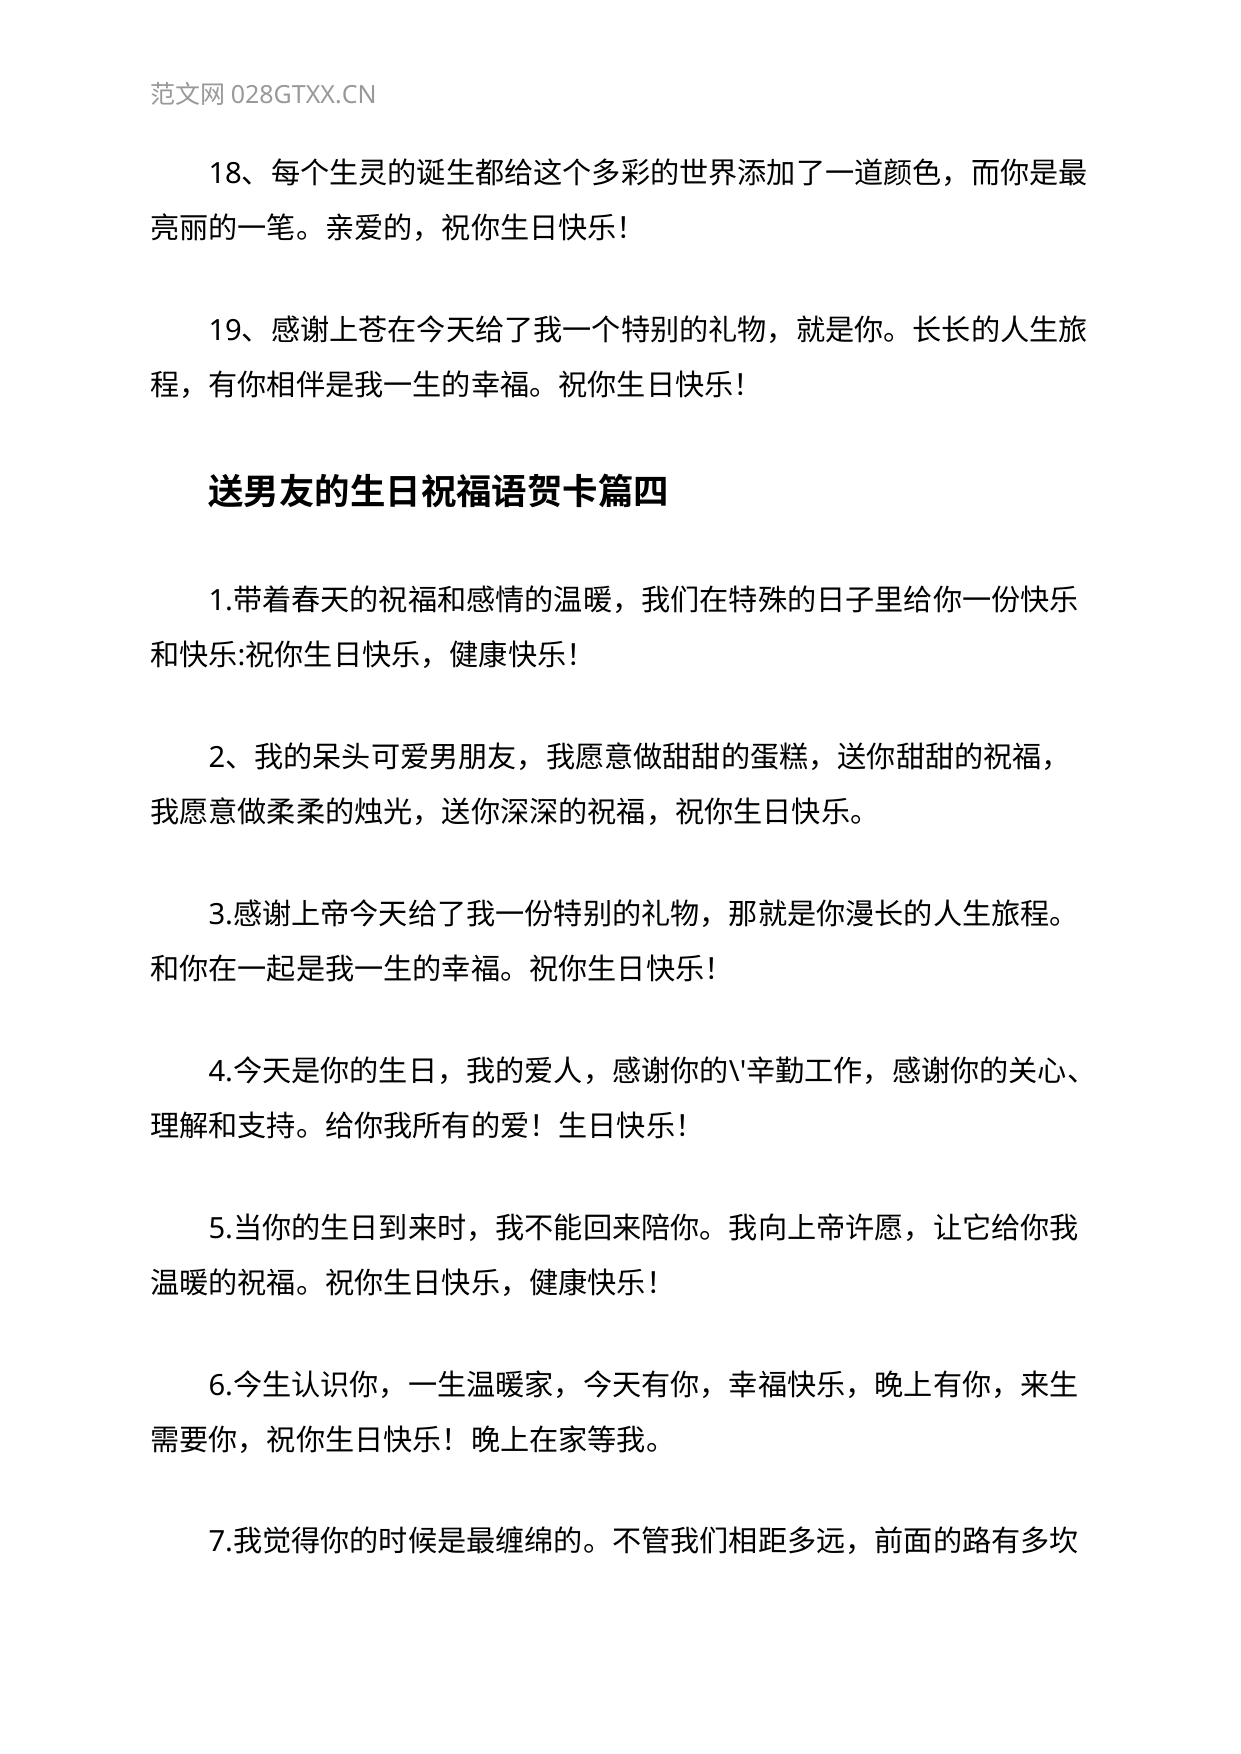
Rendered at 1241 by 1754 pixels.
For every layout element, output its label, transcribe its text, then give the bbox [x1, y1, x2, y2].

text 19、感谢上苍在今天给了我一个特别的礼物，就是你。长长的人生旅程，有你相伴是我一生的幸福。祝你生日快乐！ [150, 307, 1090, 404]
text 4.今天是你的生日，我的爱人，感谢你的\'辛勤工作，感谢你的关心、理解和支持。给你我所有的爱！生日快乐！ [150, 1047, 1090, 1145]
text 3.感谢上帝今天给了我一份特别的礼物，那就是你漫长的人生旅程。和你在一起是我一生的幸福。祝你生日快乐！ [150, 891, 1090, 988]
text 18、每个生灵的诞生都给这个多彩的世界添加了一道颜色，而你是最亮丽的一笔。亲爱的，祝你生日快乐！ [150, 150, 1090, 247]
text 2、我的呆头可爱男朋友，我愿意做甜甜的蛋糕，送你甜甜的祝福，我愿意做柔柔的烛光，送你深深的祝福，祝你生日快乐。 [150, 734, 1090, 831]
text 送男友的生日祝福语贺卡篇四 [150, 463, 1090, 515]
text 1.带着春天的祝福和感情的温暖，我们在特殊的日子里给你一份快乐和快乐:祝你生日快乐，健康快乐！ [150, 577, 1090, 674]
text 6.今生认识你，一生温暖家，今天有你，幸福快乐，晚上有你，来生需要你，祝你生日快乐！晚上在家等我。 [150, 1361, 1090, 1458]
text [150, 1518, 1090, 1560]
text 5.当你的生日到来时，我不能回来陪你。我向上帝许愿，让它给你我温暖的祝福。祝你生日快乐，健康快乐！ [150, 1204, 1090, 1302]
